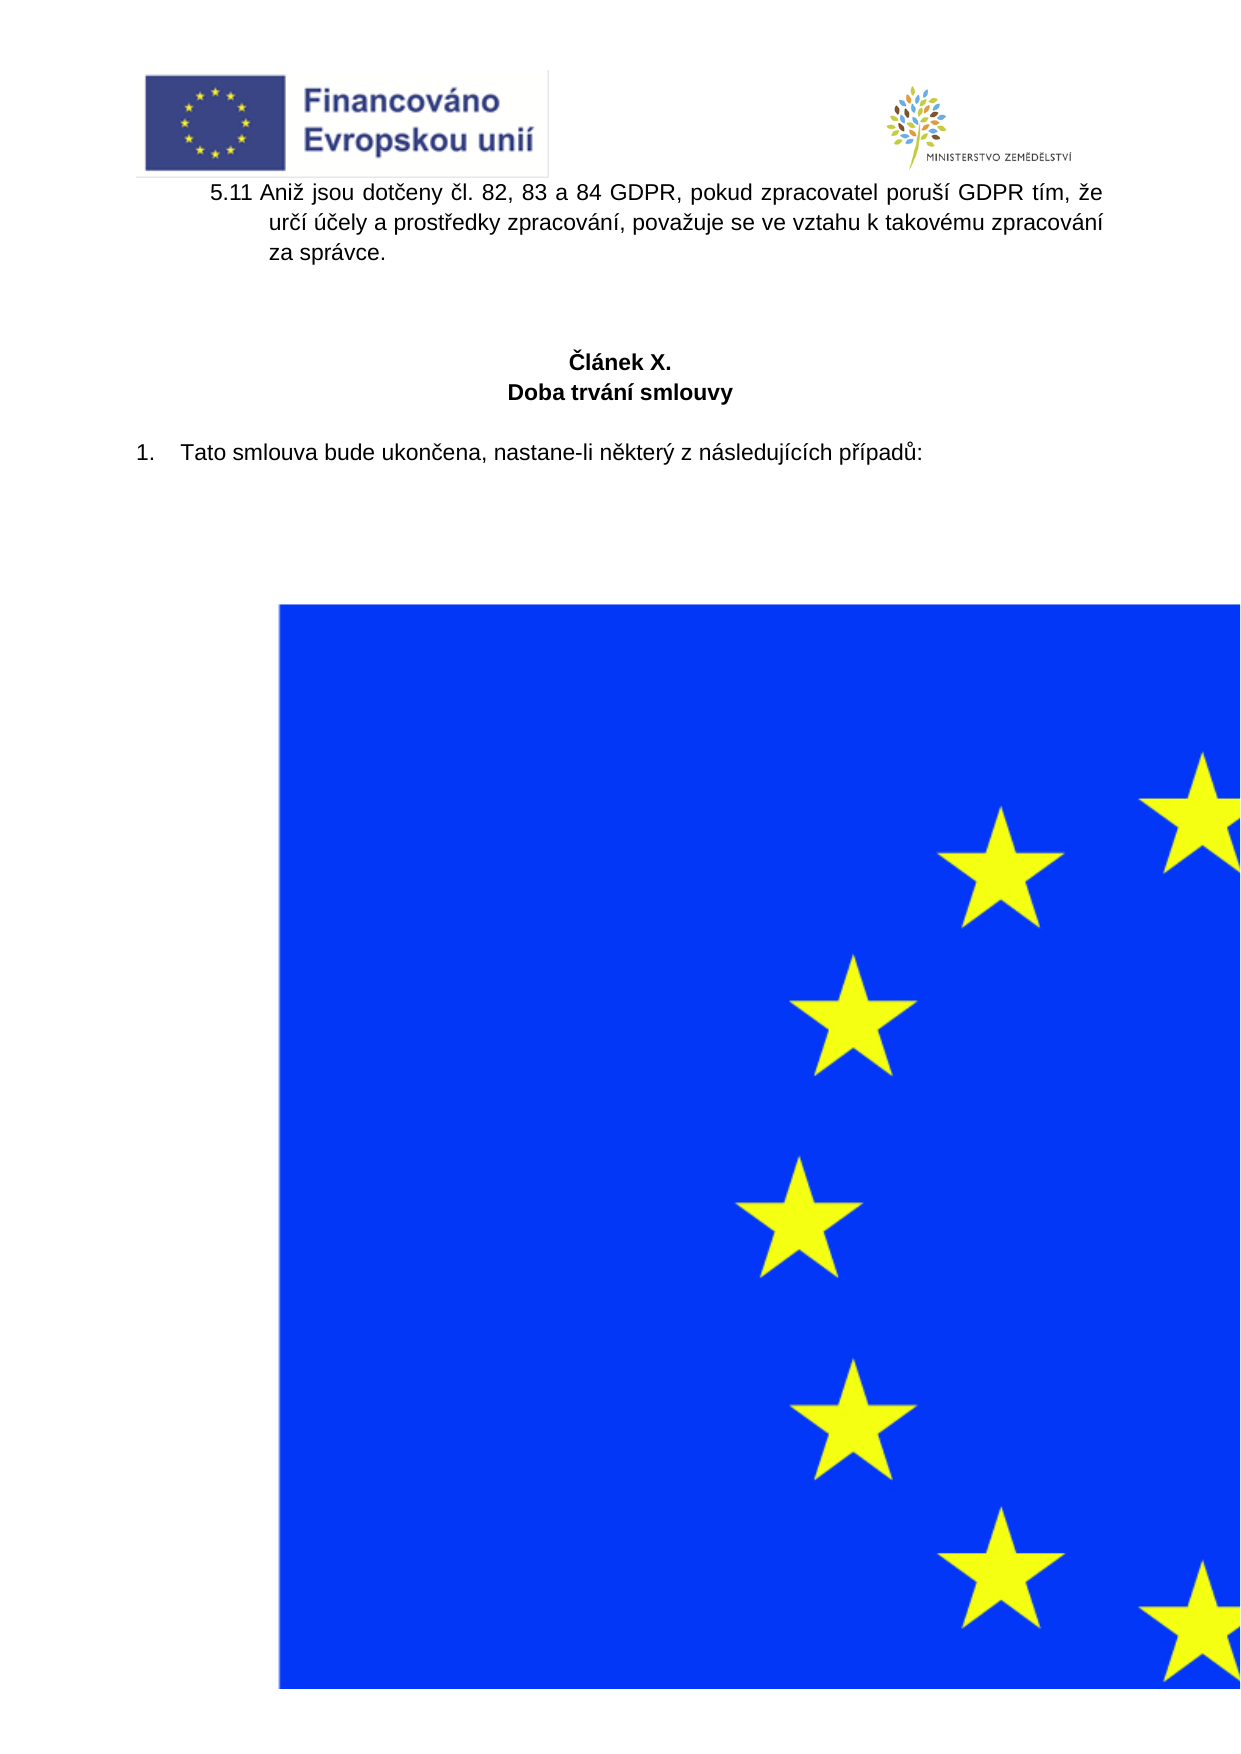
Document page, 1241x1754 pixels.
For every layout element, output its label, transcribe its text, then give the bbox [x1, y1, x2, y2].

picture [135, 70, 550, 179]
text Článek X. [136, 348, 1104, 375]
list Tato smlouva bude ukončena, nastane-li některý z následujících případů: [136, 439, 1104, 465]
picture [870, 81, 1081, 179]
text 5.11 Aniž jsou dotčeny čl. 82, 83 a 84 GDPR, pokud zpracovatel poruší GDPR tím, že určí účely a prostředky zpracování, považuje se ve vztahu k takovému zpracování za správce. [210, 179, 1104, 265]
text Doba trvání smlouvy [136, 379, 1104, 405]
picture [135, 528, 1241, 1689]
